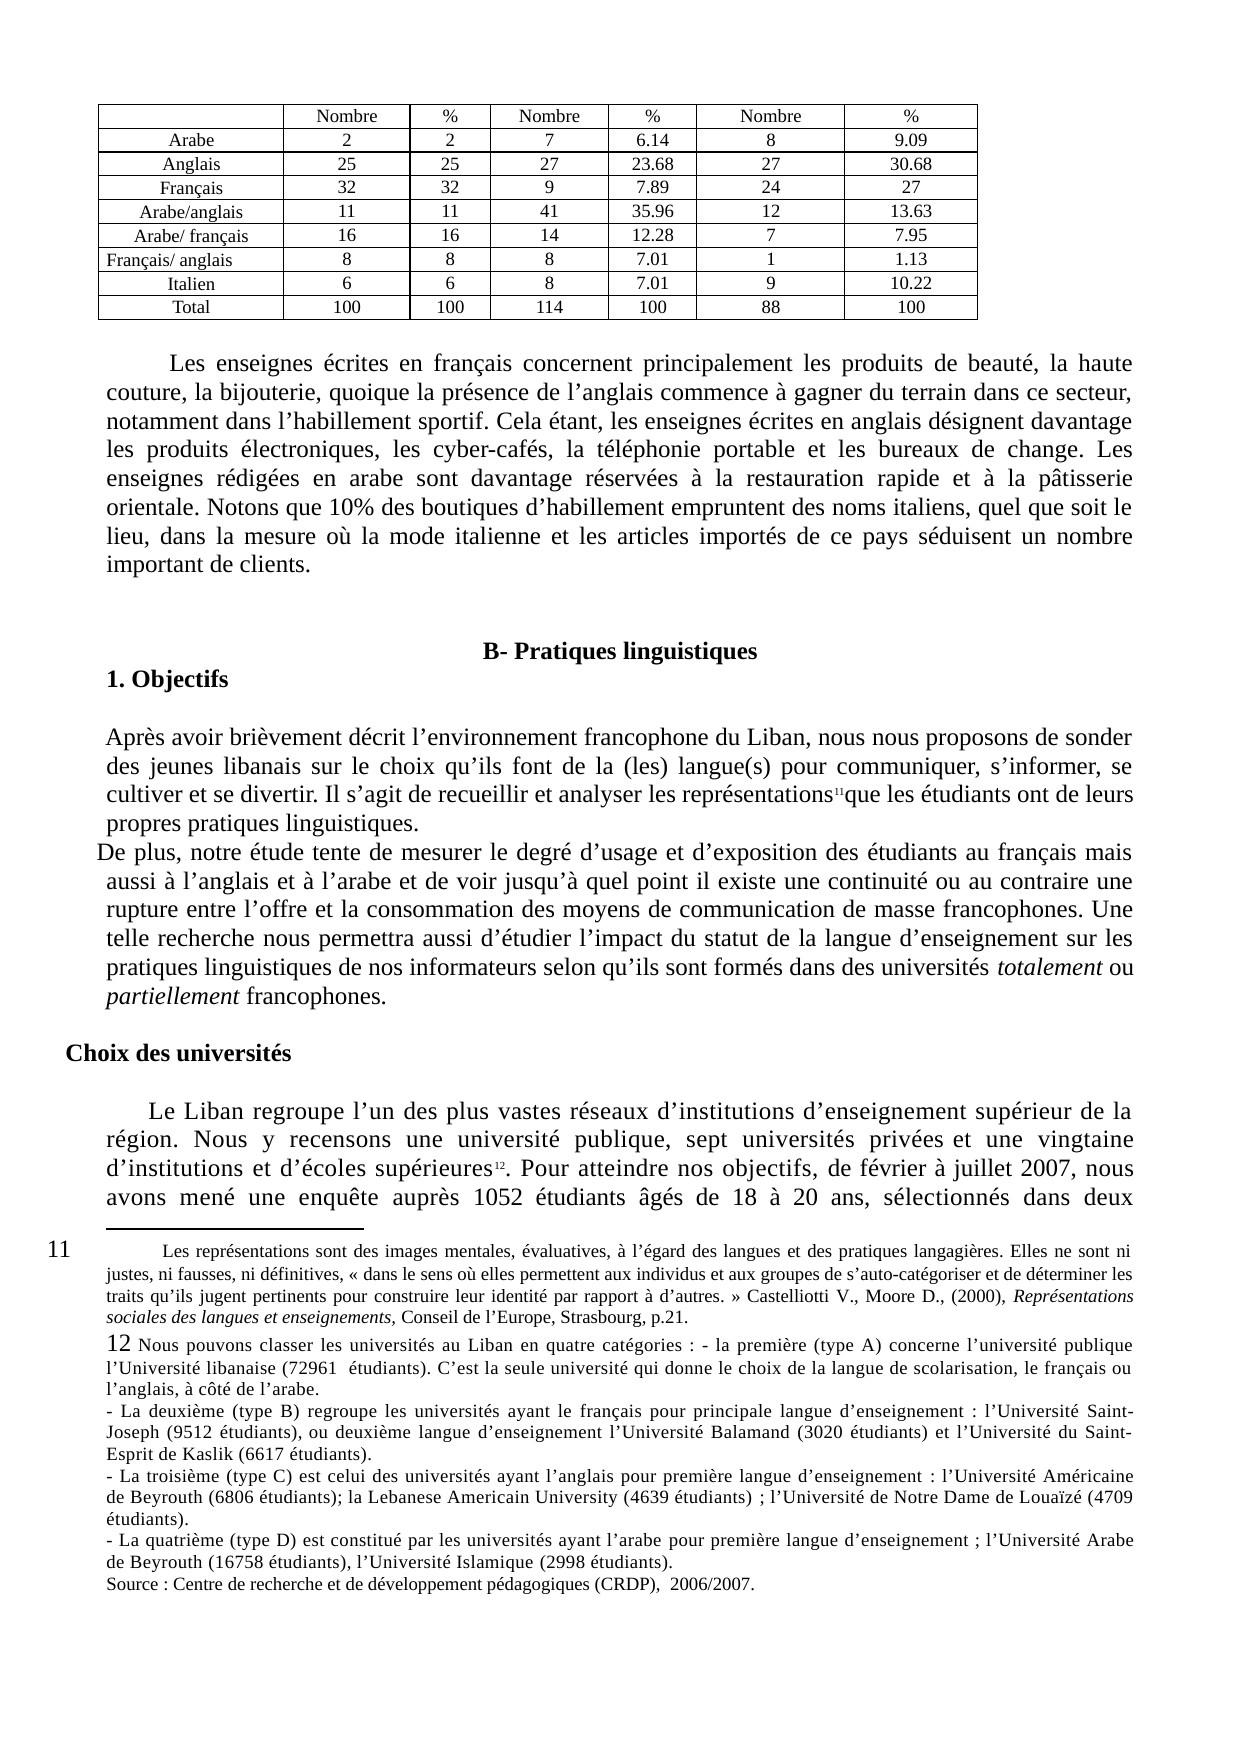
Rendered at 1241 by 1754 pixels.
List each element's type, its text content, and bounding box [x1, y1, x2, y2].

table_cell 27 [845, 176, 977, 199]
table_cell Anglais [99, 153, 283, 175]
table_cell 7.01 [609, 272, 696, 294]
text Après avoir brièvement décrit l’environnement francophone du Liban, nous nous proposons de sonder des jeunes libanais sur le choix qu’ils font de la (les) langue(s) pour communiquer, s’informer, se cultiver et se divertir. Il s’agit de recueillir et analyser les représentationsque les étudiants ont de leurs propres pratiques linguistiques. [47, 722, 1134, 837]
table_cell 1.13 [845, 248, 977, 271]
table_cell 100 [284, 296, 409, 318]
table_cell Arabe/ français [99, 224, 283, 247]
table_cell 8 [697, 129, 844, 151]
table_cell 7 [697, 224, 844, 247]
table_cell 100 [609, 296, 696, 318]
table_cell Arabe/anglais [99, 200, 283, 223]
table_cell 9.09 [845, 129, 977, 151]
table_cell 11 [411, 200, 490, 223]
table_cell 27 [491, 153, 608, 175]
text Les enseignes écrites en français concernent principalement les produits de beauté, la haute couture, la bijouterie, quoique la présence de l’anglais commence à gagner du terrain dans ce secteur, notamment dans l’habillement sportif. Cela étant, les enseignes écrites en anglais désignent davantage les produits électroniques, les cyber-cafés, la téléphonie portable et les bureaux de change. Les enseignes rédigées en arabe sont davantage réservées à la restauration rapide et à la pâtisserie orientale. Notons que 10% des boutiques d’habillement empruntent des noms italiens, quel que soit le lieu, dans la mesure où la mode italienne et les articles importés de ce pays séduisent un nombre important de clients. [106, 348, 1134, 578]
table_cell 88 [697, 296, 844, 318]
table_cell 41 [491, 200, 608, 223]
table_cell 9 [697, 272, 844, 294]
table_cell 8 [284, 248, 409, 271]
table_cell [99, 105, 283, 128]
table_cell 25 [411, 153, 490, 175]
table_cell 100 [845, 296, 977, 318]
text De plus, notre étude tente de mesurer le degré d’usage et d’exposition des étudiants au français mais aussi à l’anglais et à l’arabe et de voir jusqu’à quel point il existe une continuité ou au contraire une rupture entre l’offre et la consommation des moyens de communication de masse francophones. Une telle recherche nous permettra aussi d’étudier l’impact du statut de la langue d’enseignement sur les pratiques linguistiques de nos informateurs selon qu’ils sont formés dans des universités totalement ou partiellement francophones. [47, 837, 1134, 1009]
table_cell 25 [284, 153, 409, 175]
text 1. Objectifs [106, 664, 1134, 693]
table_cell 24 [697, 176, 844, 199]
table_cell Nombre [284, 105, 409, 128]
table_cell 1 [697, 248, 844, 271]
table_cell 2 [284, 129, 409, 151]
table_cell 6.14 [609, 129, 696, 151]
table_cell 32 [284, 176, 409, 199]
table_cell 9 [491, 176, 608, 199]
table_cell 27 [697, 153, 844, 175]
table_cell Arabe [99, 129, 283, 151]
table_cell 12.28 [609, 224, 696, 247]
table_cell 16 [411, 224, 490, 247]
table_cell 100 [411, 296, 490, 318]
table_cell 6 [284, 272, 409, 294]
table_cell 7.01 [609, 248, 696, 271]
table_cell Total [99, 296, 283, 318]
table_cell 7.95 [845, 224, 977, 247]
table_cell 7.89 [609, 176, 696, 199]
table_cell 30.68 [845, 153, 977, 175]
table_cell % [845, 105, 977, 128]
table_cell 12 [697, 200, 844, 223]
table_cell % [609, 105, 696, 128]
table_cell 16 [284, 224, 409, 247]
text Choix des universités [46, 1038, 1134, 1067]
table_cell 8 [491, 248, 608, 271]
table_cell 32 [411, 176, 490, 199]
table_cell % [411, 105, 490, 128]
table_cell 13.63 [845, 200, 977, 223]
table_cell 6 [411, 272, 490, 294]
table_cell Français/ anglais [99, 248, 283, 271]
table_cell Nombre [491, 105, 608, 128]
table_cell 8 [491, 272, 608, 294]
table_cell 2 [411, 129, 490, 151]
text B- Pratiques linguistiques [106, 636, 1134, 664]
table_cell 14 [491, 224, 608, 247]
text Le Liban regroupe l’un des plus vastes réseaux d’institutions d’enseignement supérieur de la région. Nous y recensons une université publique, sept universités privées et une vingtaine d’institutions et d’écoles supérieures. Pour atteindre nos objectifs, de février à juillet 2007, nous avons mené une enquête auprès 1052 étudiants âgés de 18 à 20 ans, sélectionnés dans deux universités : la première est l’Université Saint-Joseph (USJ), le pôle de l’enseignement privé francophone au Liban. Elle accueille 5.93% des étudiants au Liban. La seconde est l’Université Libanaise, (UL). Il s’agit de la seule université publique du pays. Elle regroupe à elle seule 45.49% des étudiants du pays et joue un rôle primordial dans les formations scientifiques et littéraires des jeunes libanais. Ainsi, pour Choghrig Kasparian « Les jeunes ingénieurs actifs sont formés en premier lieu à l’UL (32,1%). Environ le tiers des jeunes médecins ou des spécialistes de la santé ont obtenu leur diplôme de l’UL. La moitié des spécialistes des sciences exactes telles que les mathématiques, l’informatique, les sciences physiques sont aussi des diplômés de l’enseignement public. Les jeunes juristes eux aussi sont en grande majorité titulaires de diplômes délivrés par l’UL (60,2%). » [106, 1096, 1134, 1211]
table_cell 8 [411, 248, 490, 271]
table_cell 7 [491, 129, 608, 151]
table_cell 10.22 [845, 272, 977, 294]
table_cell 114 [491, 296, 608, 318]
table_cell 11 [284, 200, 409, 223]
table_cell 35.96 [609, 200, 696, 223]
table_cell Italien [99, 272, 283, 294]
table_cell 23.68 [609, 153, 696, 175]
table_cell Français [99, 176, 283, 199]
table_cell Nombre [697, 105, 844, 128]
